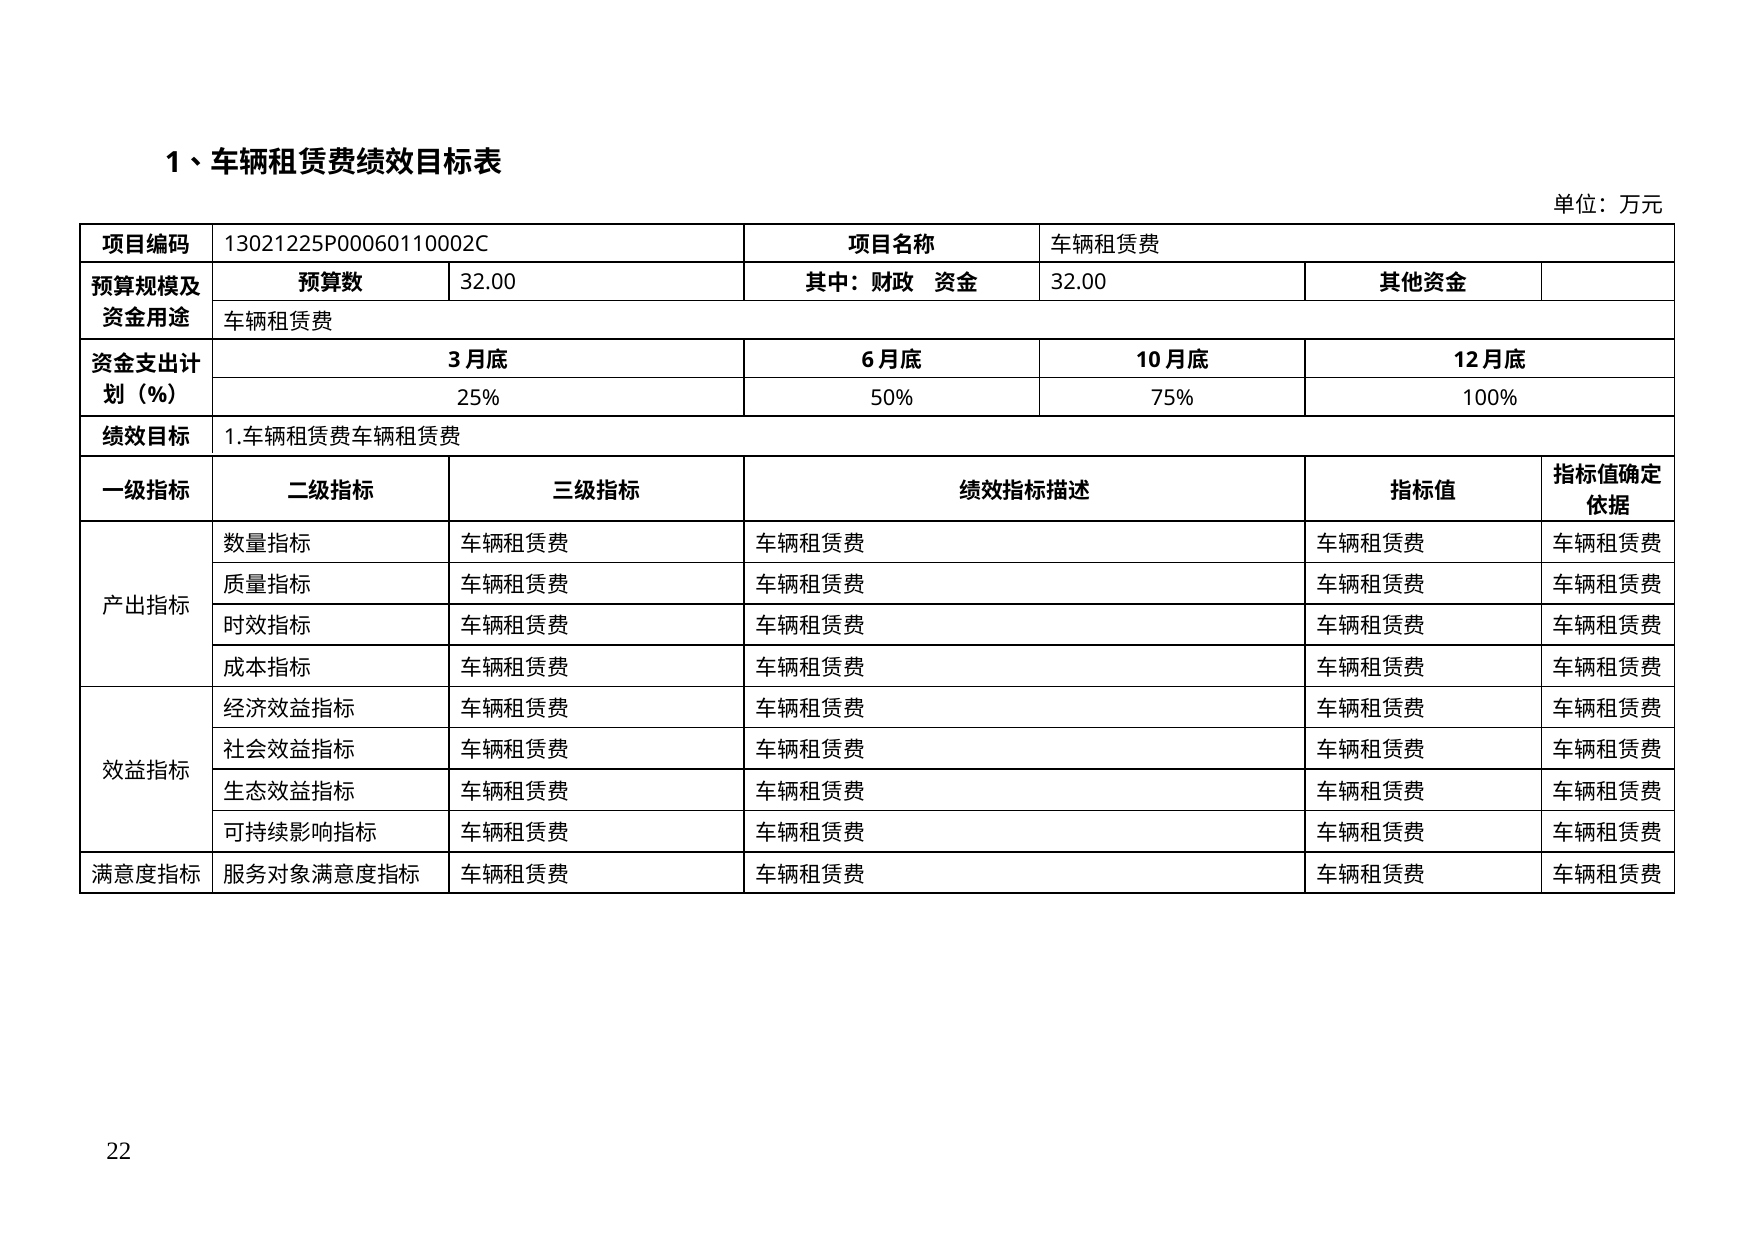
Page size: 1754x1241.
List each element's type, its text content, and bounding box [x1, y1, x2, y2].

table_cell 25% [213, 378, 743, 415]
table_cell 3月底 [213, 340, 743, 377]
table_cell 50% [745, 378, 1039, 415]
table_cell 车辆租赁费 [1542, 811, 1674, 851]
table_cell 车辆租赁费 [745, 605, 1304, 644]
table_cell 经济效益指标 [213, 687, 448, 727]
table_cell 车辆租赁费 [450, 522, 743, 561]
table_cell 车辆租赁费 [1542, 563, 1674, 603]
table_cell 车辆租赁费 [1306, 853, 1541, 892]
table_cell 车辆租赁费 [745, 853, 1304, 892]
table_cell 车辆租赁费 [1306, 646, 1541, 686]
table_cell 车辆租赁费 [450, 770, 743, 809]
table_cell 车辆租赁费 [1306, 563, 1541, 603]
table_cell 车辆租赁费 [1306, 687, 1541, 727]
table_cell [1542, 263, 1674, 300]
table_header 指标值 [1306, 457, 1541, 520]
table_cell 可持续影响指标 [213, 811, 448, 851]
table_cell 时效指标 [213, 605, 448, 644]
table_cell 1.车辆租赁费车辆租赁费 [213, 417, 1674, 453]
table_cell 车辆租赁费 [1306, 728, 1541, 768]
table_cell 车辆租赁费 [450, 687, 743, 727]
table_cell 社会效益指标 [213, 728, 448, 768]
table_cell 其中：财政 资金 [745, 263, 1039, 300]
table_cell 车辆租赁费 [745, 770, 1304, 809]
table_cell 项目编码 [81, 225, 212, 261]
table_cell 12月底 [1306, 340, 1674, 377]
table_cell 车辆租赁费 [1542, 687, 1674, 727]
table_cell 75% [1040, 378, 1304, 415]
table_cell 资金支出计划（%） [81, 340, 212, 415]
table_cell 车辆租赁费 [450, 605, 743, 644]
table_cell 车辆租赁费 [1306, 770, 1541, 809]
table_cell 车辆租赁费 [213, 301, 1674, 338]
table_cell 100% [1306, 378, 1674, 415]
table_header 二级指标 [213, 457, 448, 520]
table_cell 项目名称 [745, 225, 1039, 261]
table_cell 其他资金 [1306, 263, 1541, 300]
table_cell 成本指标 [213, 646, 448, 686]
table_cell 质量指标 [213, 563, 448, 603]
table_cell 车辆租赁费 [745, 811, 1304, 851]
table_cell 车辆租赁费 [450, 563, 743, 603]
table_header 绩效指标描述 [745, 457, 1304, 520]
table_cell 车辆租赁费 [1542, 646, 1674, 686]
table_cell 32.00 [1040, 263, 1304, 300]
table_cell 产出指标 [81, 522, 212, 686]
table_cell 车辆租赁费 [1306, 605, 1541, 644]
table_cell 车辆租赁费 [1040, 225, 1674, 261]
table_cell 车辆租赁费 [745, 646, 1304, 686]
table_cell 生态效益指标 [213, 770, 448, 809]
table_cell 车辆租赁费 [1306, 811, 1541, 851]
table_cell 车辆租赁费 [745, 728, 1304, 768]
table_cell 数量指标 [213, 522, 448, 561]
table_header 三级指标 [450, 457, 743, 520]
table_cell 车辆租赁费 [450, 646, 743, 686]
table_cell 车辆租赁费 [745, 522, 1304, 561]
table_cell 车辆租赁费 [745, 563, 1304, 603]
table_cell 车辆租赁费 [1542, 605, 1674, 644]
table_header 单位：万元 [81, 183, 1674, 223]
table_cell 13021225P00060110002C [213, 225, 743, 261]
table_cell 车辆租赁费 [450, 853, 743, 892]
table_cell 预算规模及资金用途 [81, 263, 212, 338]
text 1、车辆租赁费绩效目标表 [106, 142, 1648, 181]
table_cell 车辆租赁费 [450, 728, 743, 768]
table_cell 10月底 [1040, 340, 1304, 377]
table_cell 车辆租赁费 [1306, 522, 1541, 561]
table_cell 绩效目标 [81, 417, 212, 453]
table_cell 车辆租赁费 [450, 811, 743, 851]
table_cell 服务对象满意度指标 [213, 853, 448, 892]
table_header 一级指标 [81, 457, 212, 520]
table_cell 车辆租赁费 [1542, 853, 1674, 892]
table_cell 效益指标 [81, 687, 212, 851]
table_cell 6月底 [745, 340, 1039, 377]
table_cell 32.00 [450, 263, 743, 300]
table_header 指标值确定依据 [1542, 457, 1674, 520]
table_cell 预算数 [213, 263, 448, 300]
table_cell 满意度指标 [81, 853, 212, 892]
table_cell 车辆租赁费 [745, 687, 1304, 727]
table_cell 车辆租赁费 [1542, 770, 1674, 809]
table_cell 车辆租赁费 [1542, 522, 1674, 561]
table_cell 车辆租赁费 [1542, 728, 1674, 768]
